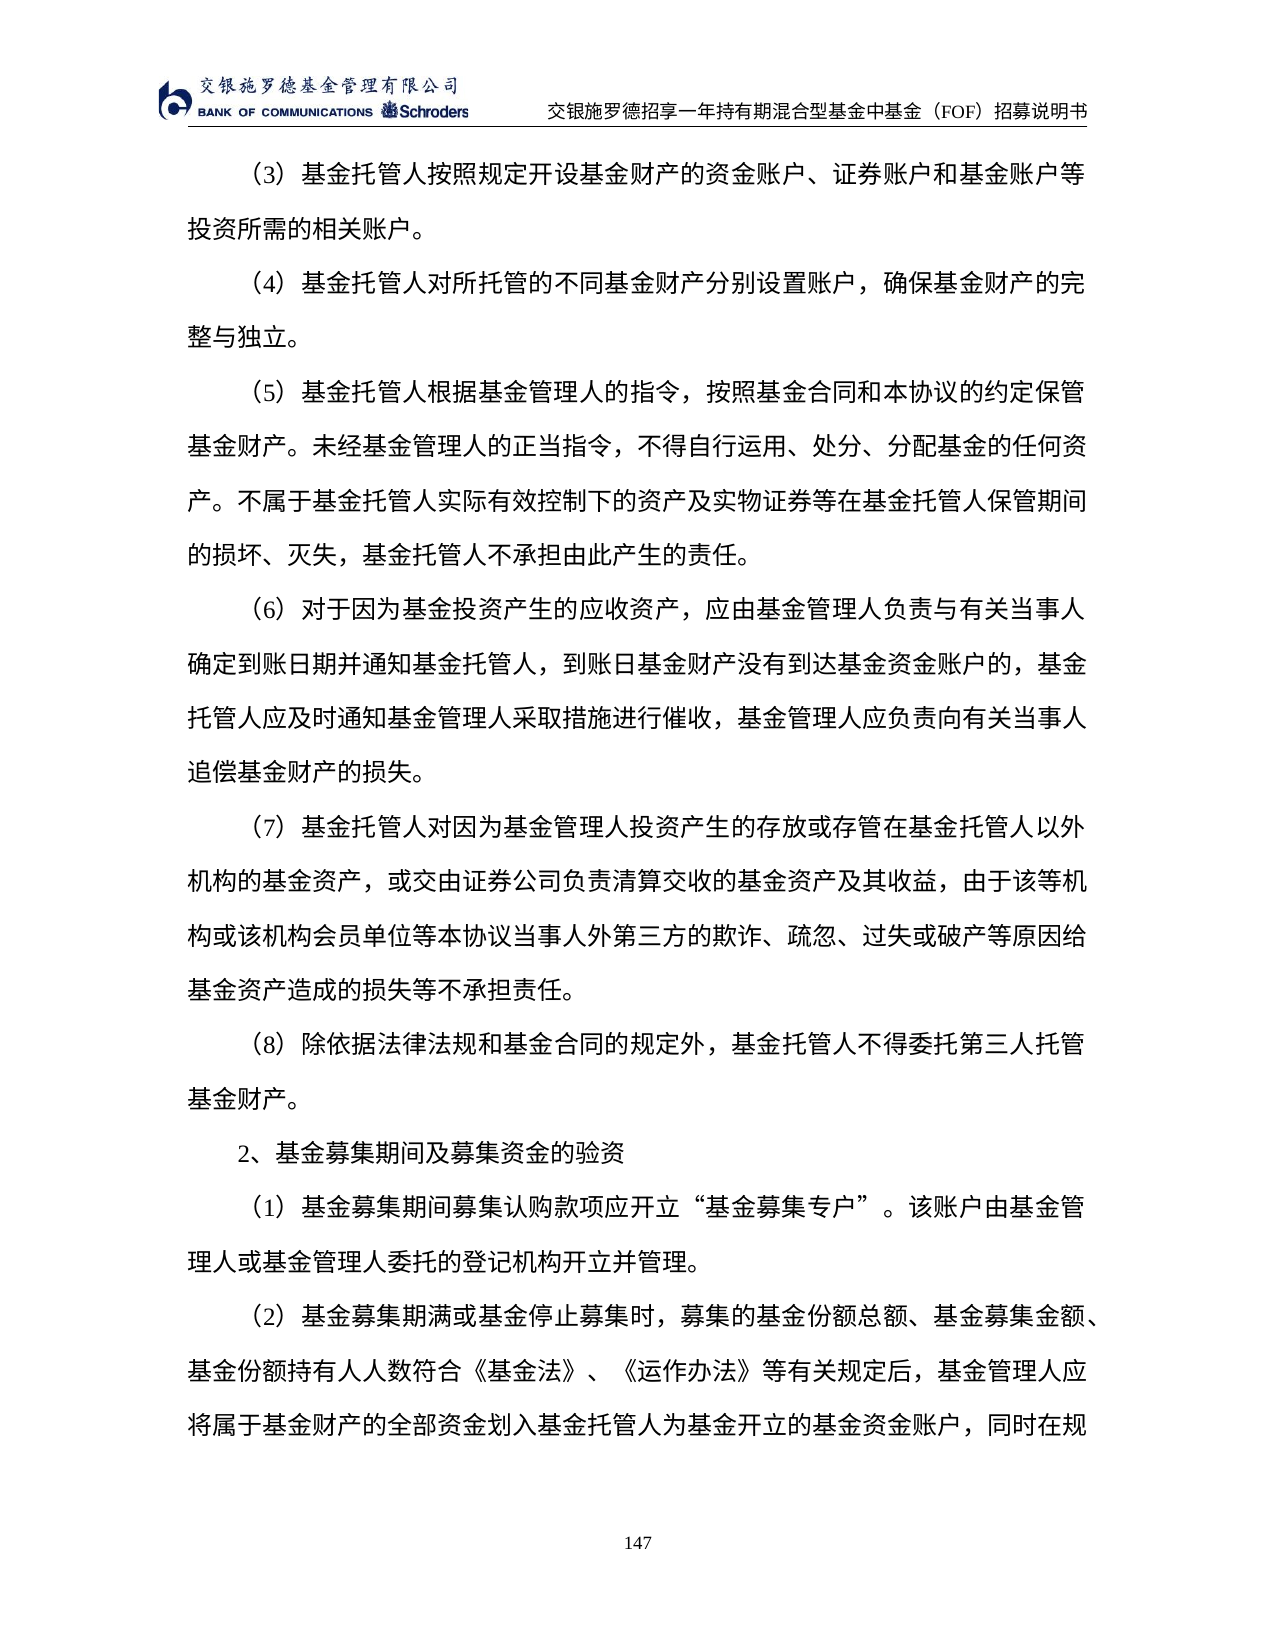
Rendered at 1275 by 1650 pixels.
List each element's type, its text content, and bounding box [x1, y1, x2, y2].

text （3）基金托管人按照规定开设基金财产的资金账户、证券账户和基金账户等投资所需的相关账户。 [187, 155, 1087, 245]
text （6）对于因为基金投资产生的应收资产，应由基金管理人负责与有关当事人确定到账日期并通知基金托管人，到账日基金财产没有到达基金资金账户的，基金托管人应及时通知基金管理人采取措施进行催收，基金管理人应负责向有关当事人追偿基金财产的损失。 [187, 590, 1087, 789]
picture [158, 76, 469, 120]
text 2、基金募集期间及募集资金的验资 [187, 1133, 1087, 1170]
text （5）基金托管人根据基金管理人的指令，按照基金合同和本协议的约定保管基金财产。未经基金管理人的正当指令，不得自行运用、处分、分配基金的任何资产。不属于基金托管人实际有效控制下的资产及实物证券等在基金托管人保管期间的损坏、灭失，基金托管人不承担由此产生的责任。 [187, 372, 1087, 572]
text （4）基金托管人对所托管的不同基金财产分别设置账户，确保基金财产的完整与独立。 [187, 263, 1087, 354]
text （1）基金募集期间募集认购款项应开立“基金募集专户”。该账户由基金管理人或基金管理人委托的登记机构开立并管理。 [187, 1188, 1087, 1278]
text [187, 1297, 1087, 1442]
text （7）基金托管人对因为基金管理人投资产生的存放或存管在基金托管人以外机构的基金资产，或交由证券公司负责清算交收的基金资产及其收益，由于该等机构或该机构会员单位等本协议当事人外第三方的欺诈、疏忽、过失或破产等原因给基金资产造成的损失等不承担责任。 [187, 807, 1087, 1007]
text （8）除依据法律法规和基金合同的规定外，基金托管人不得委托第三人托管基金财产。 [187, 1025, 1087, 1115]
